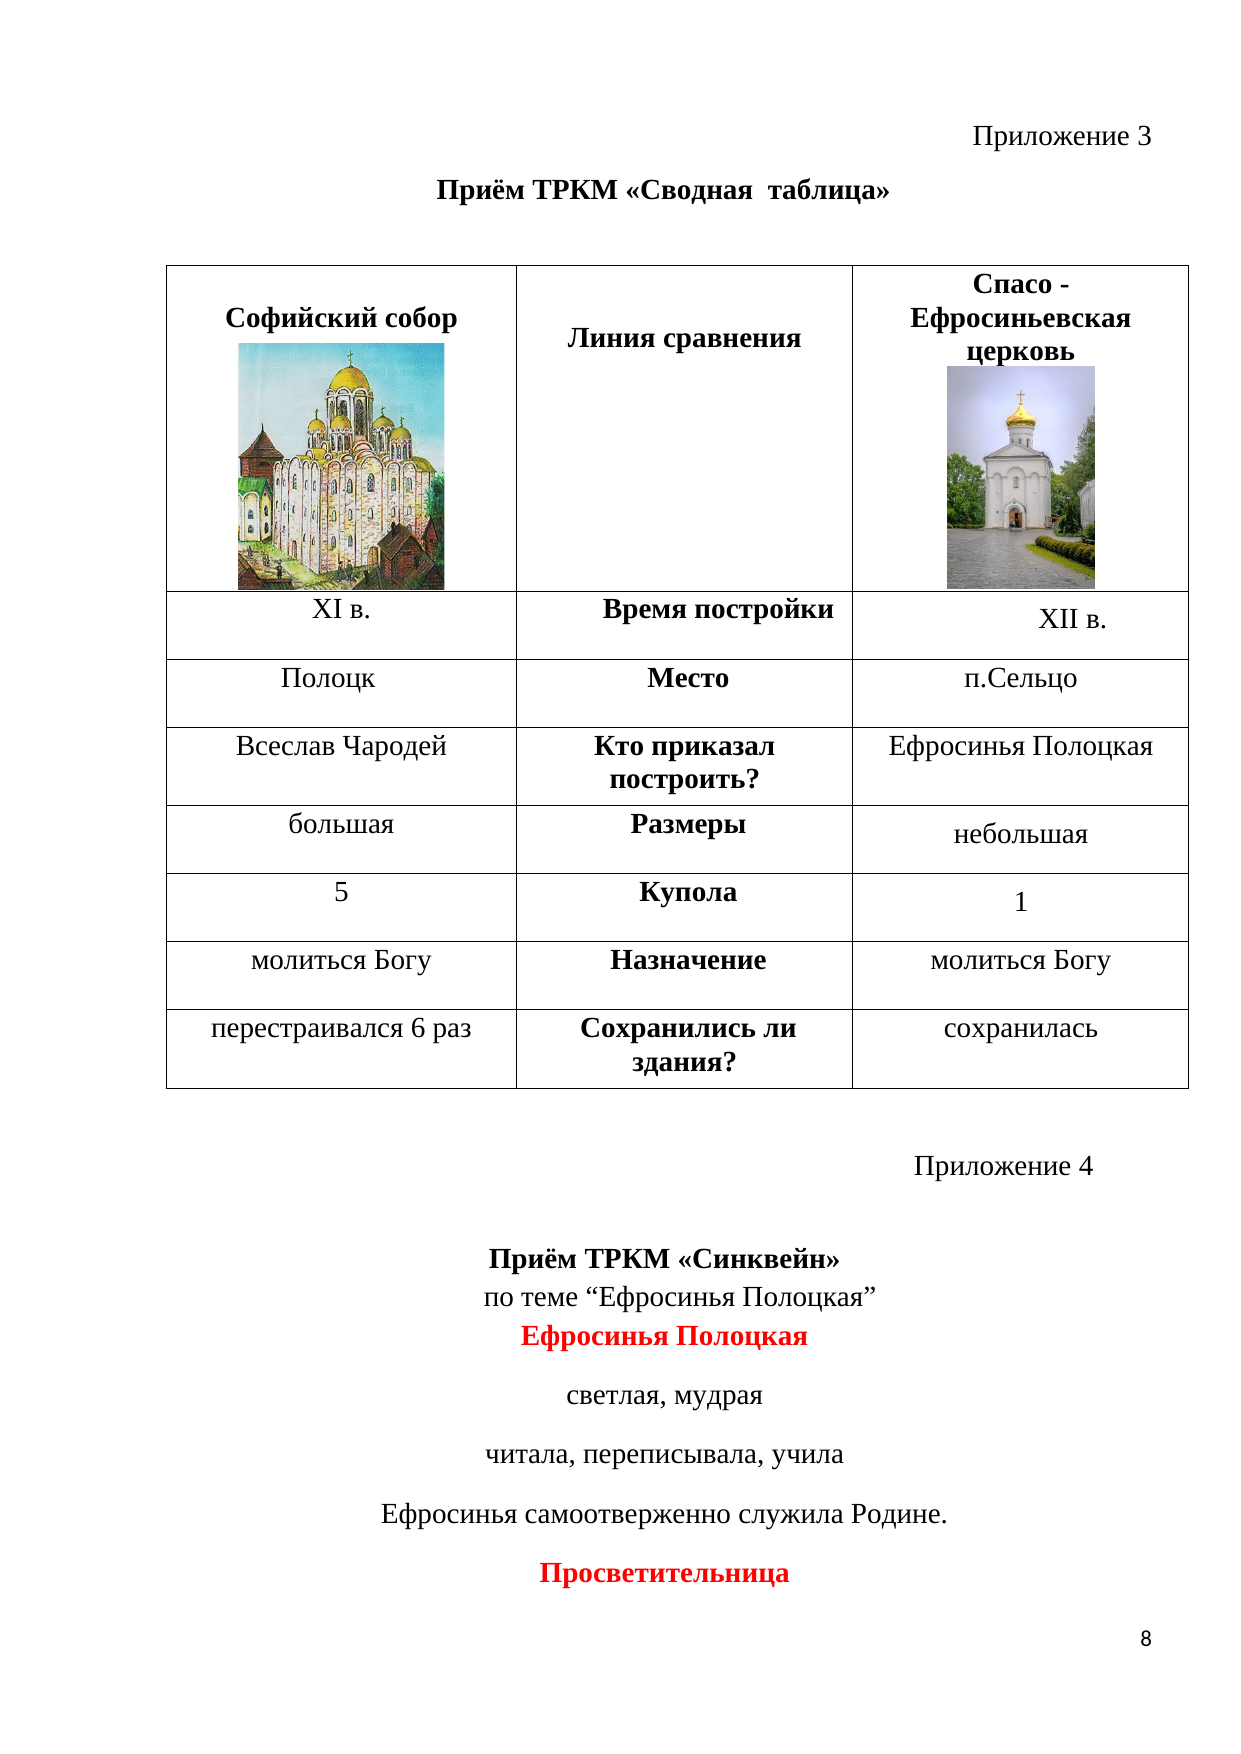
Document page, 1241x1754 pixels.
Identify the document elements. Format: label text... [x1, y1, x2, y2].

table_header Линия сравнения [517, 266, 852, 591]
table_cell Сохранились ли здания? [517, 1010, 852, 1087]
table_cell Назначение [517, 942, 852, 1009]
table_cell большая [167, 806, 516, 873]
text Ефросинья самоотверженно служила Родине. [177, 1496, 1152, 1529]
table_cell Купола [517, 874, 852, 941]
table_cell перестраивался 6 раз [167, 1010, 516, 1087]
table_cell молиться Богу [853, 942, 1188, 1009]
text Ефросинья Полоцкая [177, 1318, 1152, 1351]
table_cell сохранилась [853, 1010, 1188, 1087]
table_cell Всеслав Чародей [167, 728, 516, 805]
table_cell Размеры [517, 806, 852, 873]
table_cell Место [517, 660, 852, 727]
table_header Софийский собор [167, 266, 516, 591]
text Приём ТРКМ «Синквейн» [177, 1241, 1152, 1274]
table_cell небольшая [853, 806, 1188, 873]
table_cell XII в. [853, 592, 1188, 659]
table_cell Кто приказал построить? [517, 728, 852, 805]
table_cell Ефросинья Полоцкая [853, 728, 1188, 805]
text Просветительница [177, 1555, 1152, 1589]
picture [238, 343, 445, 590]
table_cell Полоцк [167, 660, 516, 727]
text по теме “Ефросинья Полоцкая” [177, 1279, 1152, 1313]
text Приложение 3 [177, 118, 1152, 152]
table_cell 1 [853, 874, 1188, 941]
table_header Спасо - Ефросиньевская церковь [853, 266, 1188, 591]
table_cell XI в. [167, 592, 516, 659]
picture [947, 366, 1095, 589]
text Приём ТРКМ «Сводная таблица» [177, 172, 1149, 206]
table_cell молиться Богу [167, 942, 516, 1009]
text Приложение 4 [177, 1148, 1152, 1181]
table_cell Время постройки [517, 592, 852, 659]
table_cell 5 [167, 874, 516, 941]
table_cell п.Сельцо [853, 660, 1188, 727]
text светлая, мудрая [177, 1377, 1152, 1411]
text читала, переписывала, учила [177, 1437, 1152, 1470]
